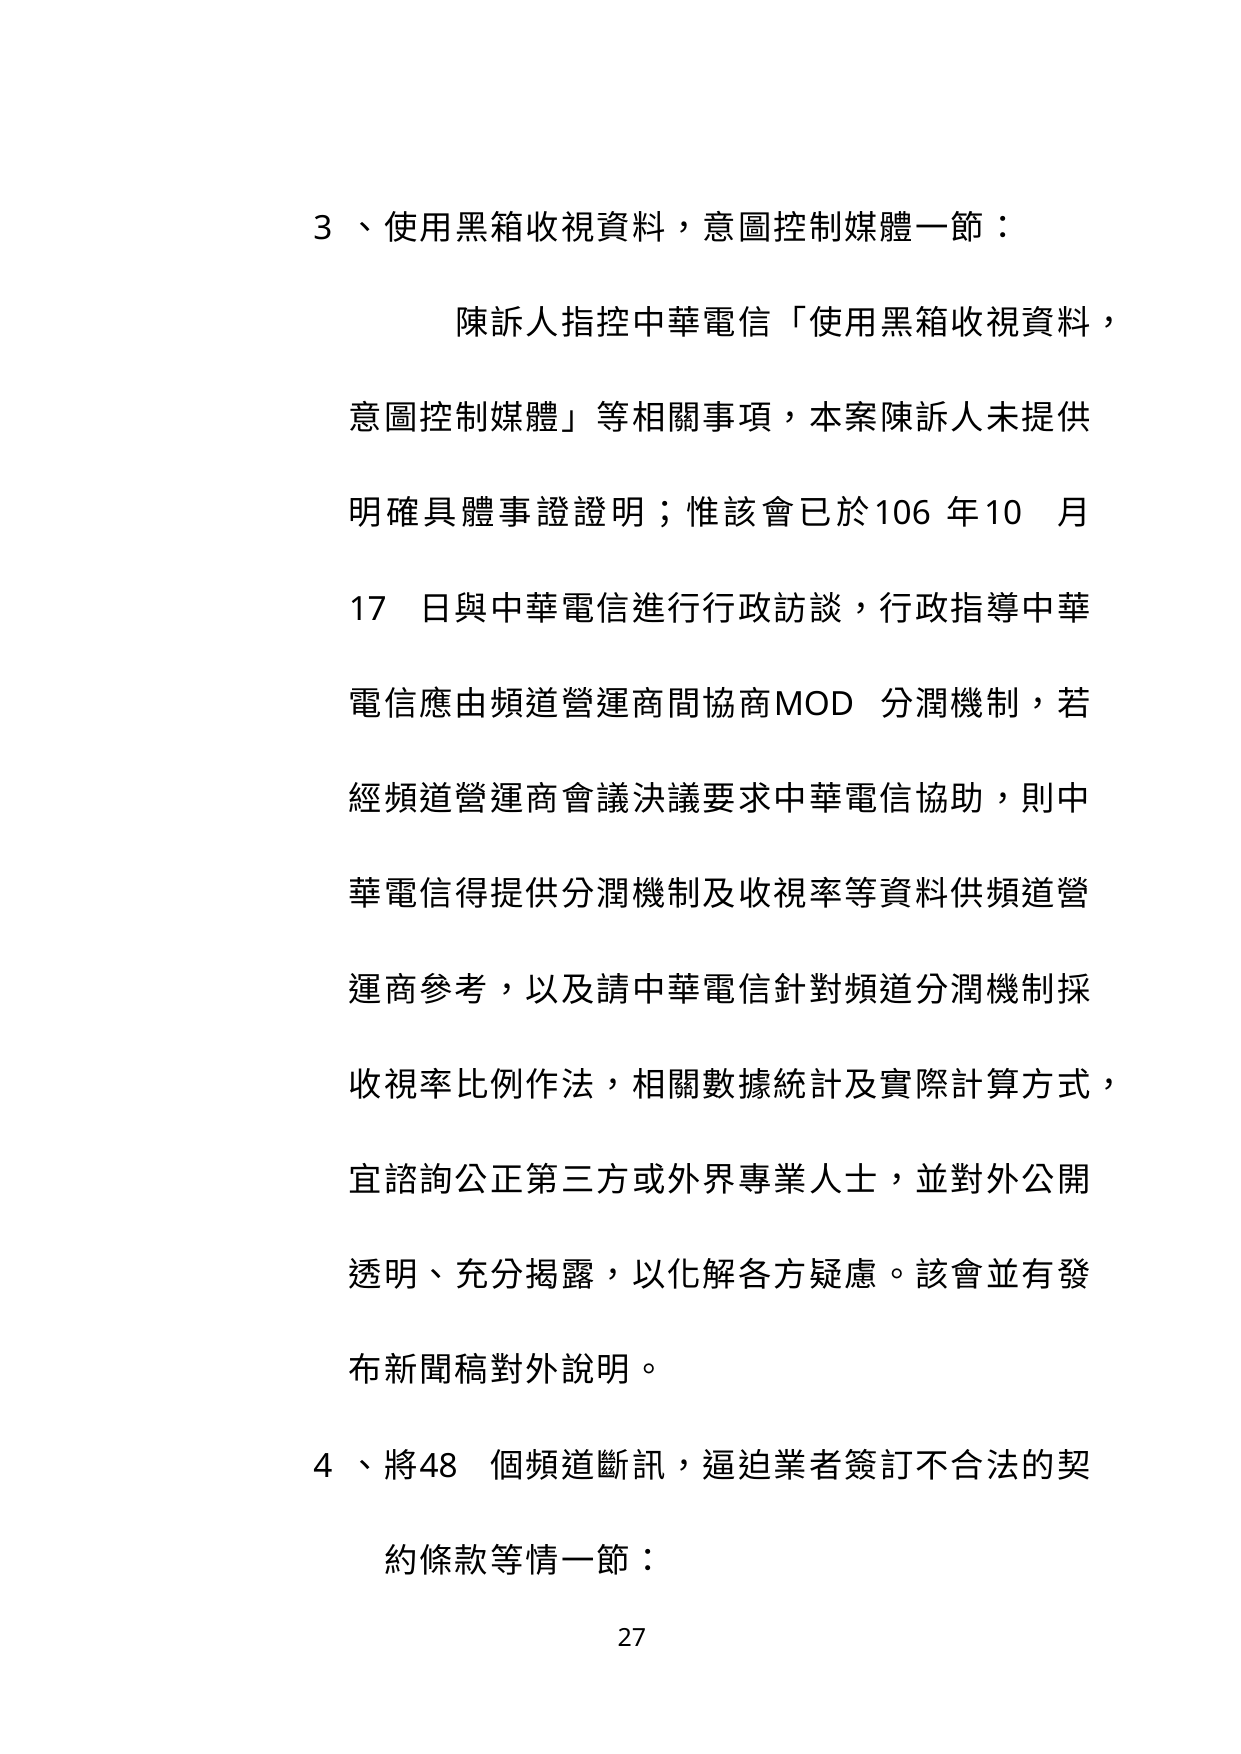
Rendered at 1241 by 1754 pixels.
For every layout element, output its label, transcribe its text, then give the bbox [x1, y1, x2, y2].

subtitle 將48個頻道斷訊，逼迫業者簽訂不合法的契約條款等情一節： [296, 1415, 1092, 1605]
subtitle 陳訴人指控中華電信「使用黑箱收視資料，意圖控制媒體」等相關事項，本案陳訴人未提供明確具體事證證明；惟該會已於106年10月17日與中華電信進行行政訪談，行政指導中華電信應由頻道營運商間協商MOD分潤機制，若經頻道營運商會議決議要求中華電信協助，則中華電信得提供分潤機制及收視率等資料供頻道營運商參考，以及請中華電信針對頻道分潤機制採收視率比例作法，相關數據統計及實際計算方式，宜諮詢公正第三方或外界專業人士，並對外公開透明、充分揭露，以化解各方疑慮。該會並有發布新聞稿對外說明。 [348, 272, 1092, 1415]
subtitle 使用黑箱收視資料，意圖控制媒體一節： [296, 177, 1092, 272]
